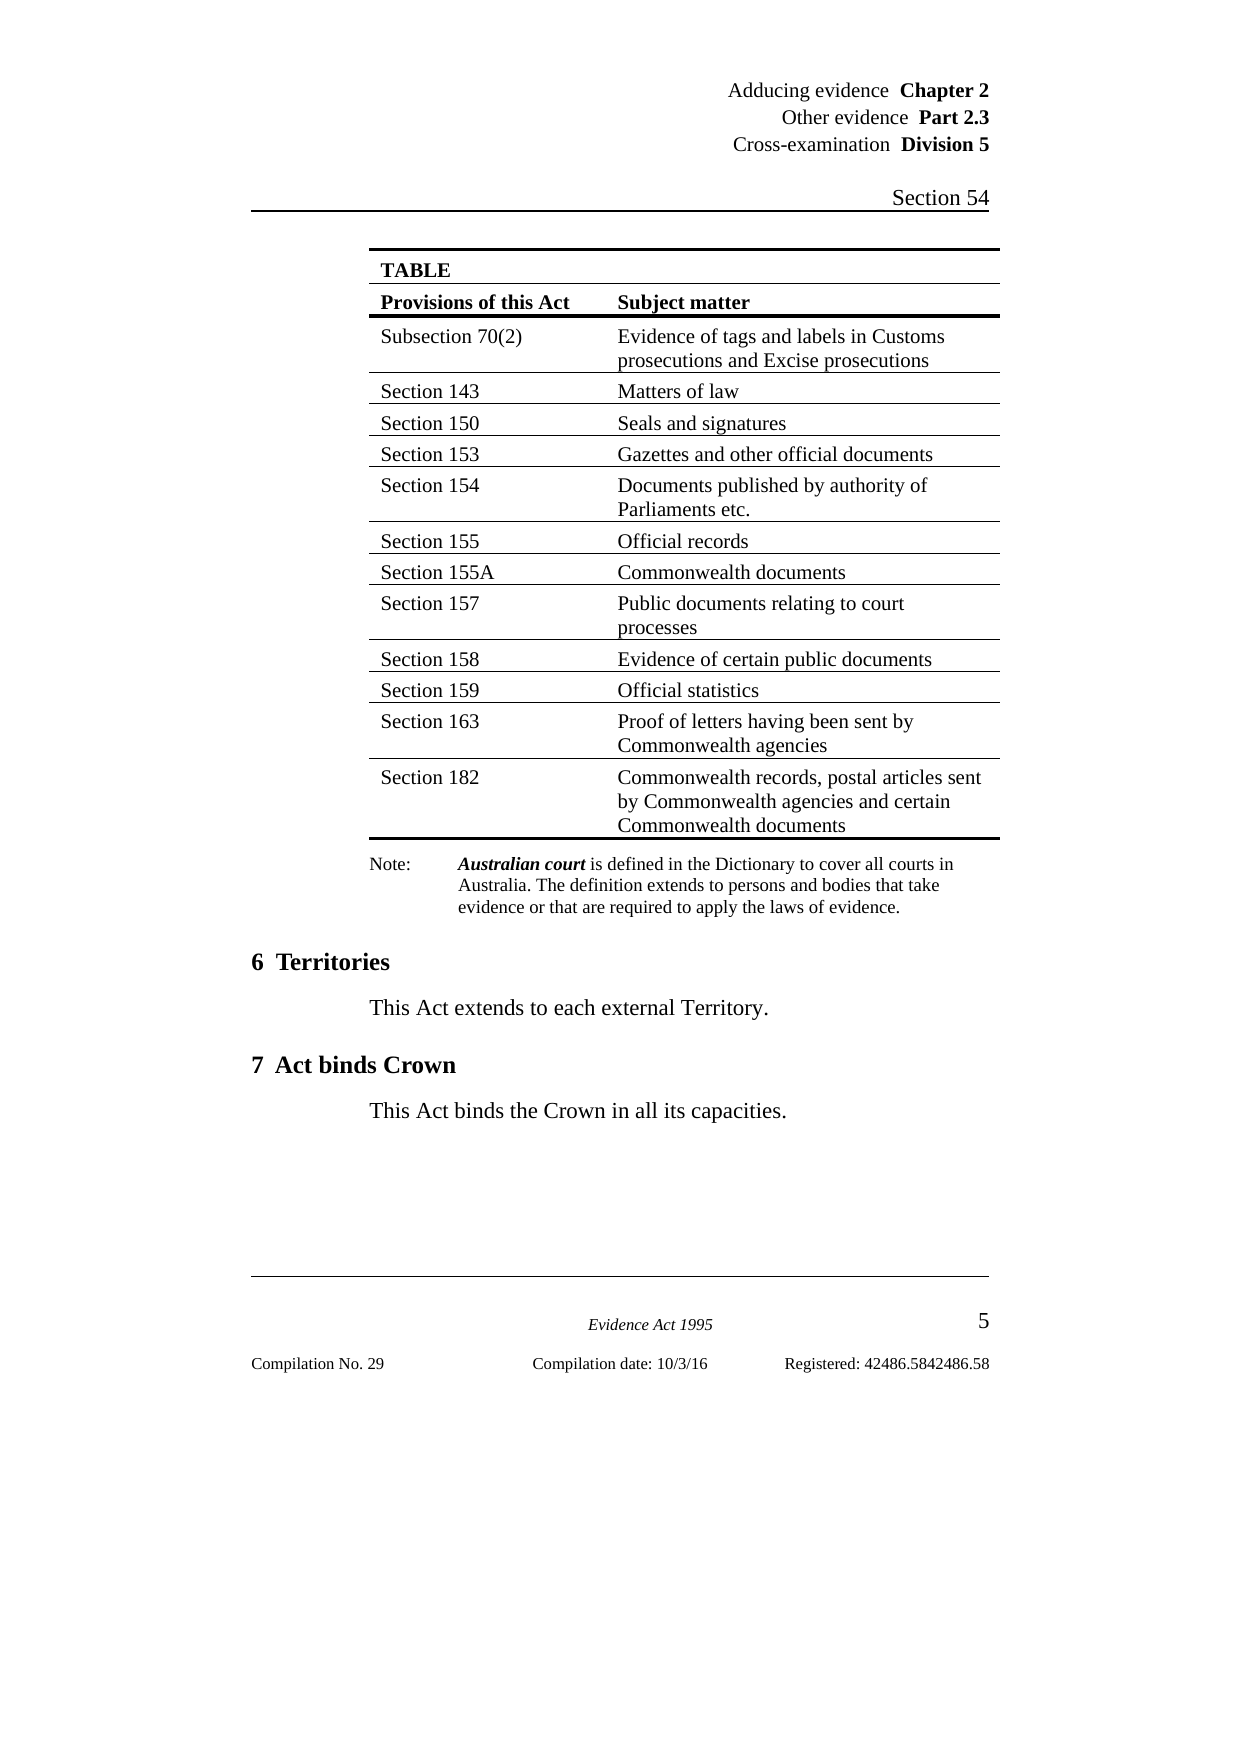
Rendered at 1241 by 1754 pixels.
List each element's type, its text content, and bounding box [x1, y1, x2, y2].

text Note: Australian court is defined in the Dictionary to cover all courts in . The definition extends to persons and bodies that take evidence or that are required to apply the laws of evidence. [369, 853, 989, 917]
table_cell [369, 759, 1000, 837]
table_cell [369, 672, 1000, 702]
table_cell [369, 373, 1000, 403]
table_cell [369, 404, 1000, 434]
text 7 Act binds Crown [251, 1050, 989, 1078]
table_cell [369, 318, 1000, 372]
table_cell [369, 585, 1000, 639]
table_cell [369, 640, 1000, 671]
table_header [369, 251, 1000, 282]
text This Act binds the Crown in all its capacities. [251, 1097, 989, 1123]
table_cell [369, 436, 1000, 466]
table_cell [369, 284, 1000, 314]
text This Act extends to each external Territory. [251, 994, 989, 1021]
text 6 Territories [251, 947, 989, 975]
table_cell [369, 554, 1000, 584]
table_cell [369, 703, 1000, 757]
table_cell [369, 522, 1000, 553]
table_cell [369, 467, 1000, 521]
